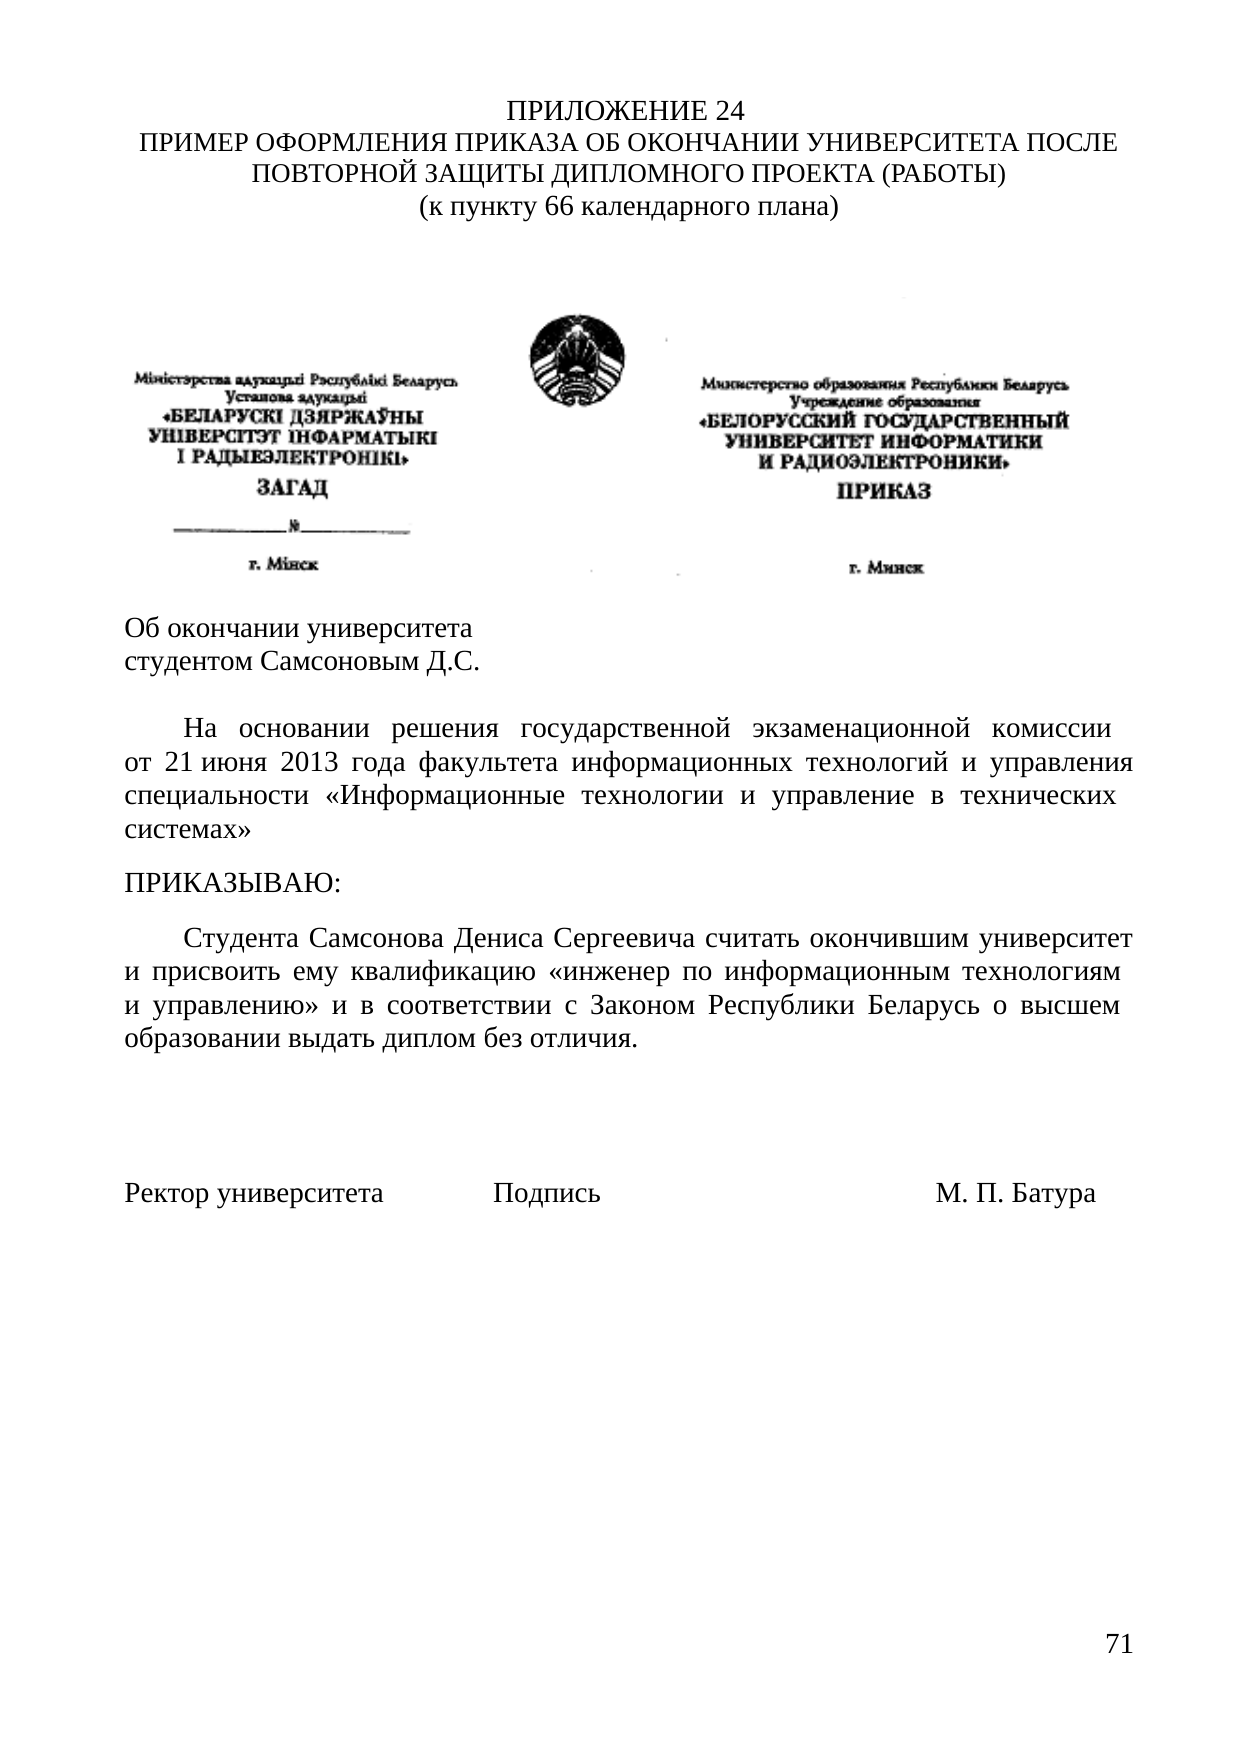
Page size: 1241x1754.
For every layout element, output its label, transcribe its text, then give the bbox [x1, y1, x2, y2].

text ПРИКАЗЫВАЮ: [124, 865, 1134, 899]
text Ректор университета подпись М. П. Батура [124, 1175, 1134, 1209]
subtitle Приложение 24. Пример оформления приказа об окончании университета ПОСЛЕ ПОВТОРНОЙ ЗАЩИТЫ ДИПЛОМНОГО ПРОЕКТА (РАБОТЫ) [124, 93, 1134, 188]
text (к пункту 66 календарного плана) [124, 188, 1134, 222]
text Об окончании университета студентом Самсоновым Д.С. [124, 610, 564, 677]
picture [124, 297, 1084, 589]
text Студента Самсонова Дениса Сергеевича считать окончившим университет и присвоить ему квалификацию «инженер по информационным технологиям и управлению» и в соответствии с Законом Республики Беларусь о высшем образовании выдать диплом без отличия. [124, 920, 1134, 1054]
text На основании решения государственной экзаменационной комиссии от 21 июня 2013 года факультета информационных технологий и управления специальности «Информационные технологии и управление в технических системах» [124, 710, 1134, 844]
